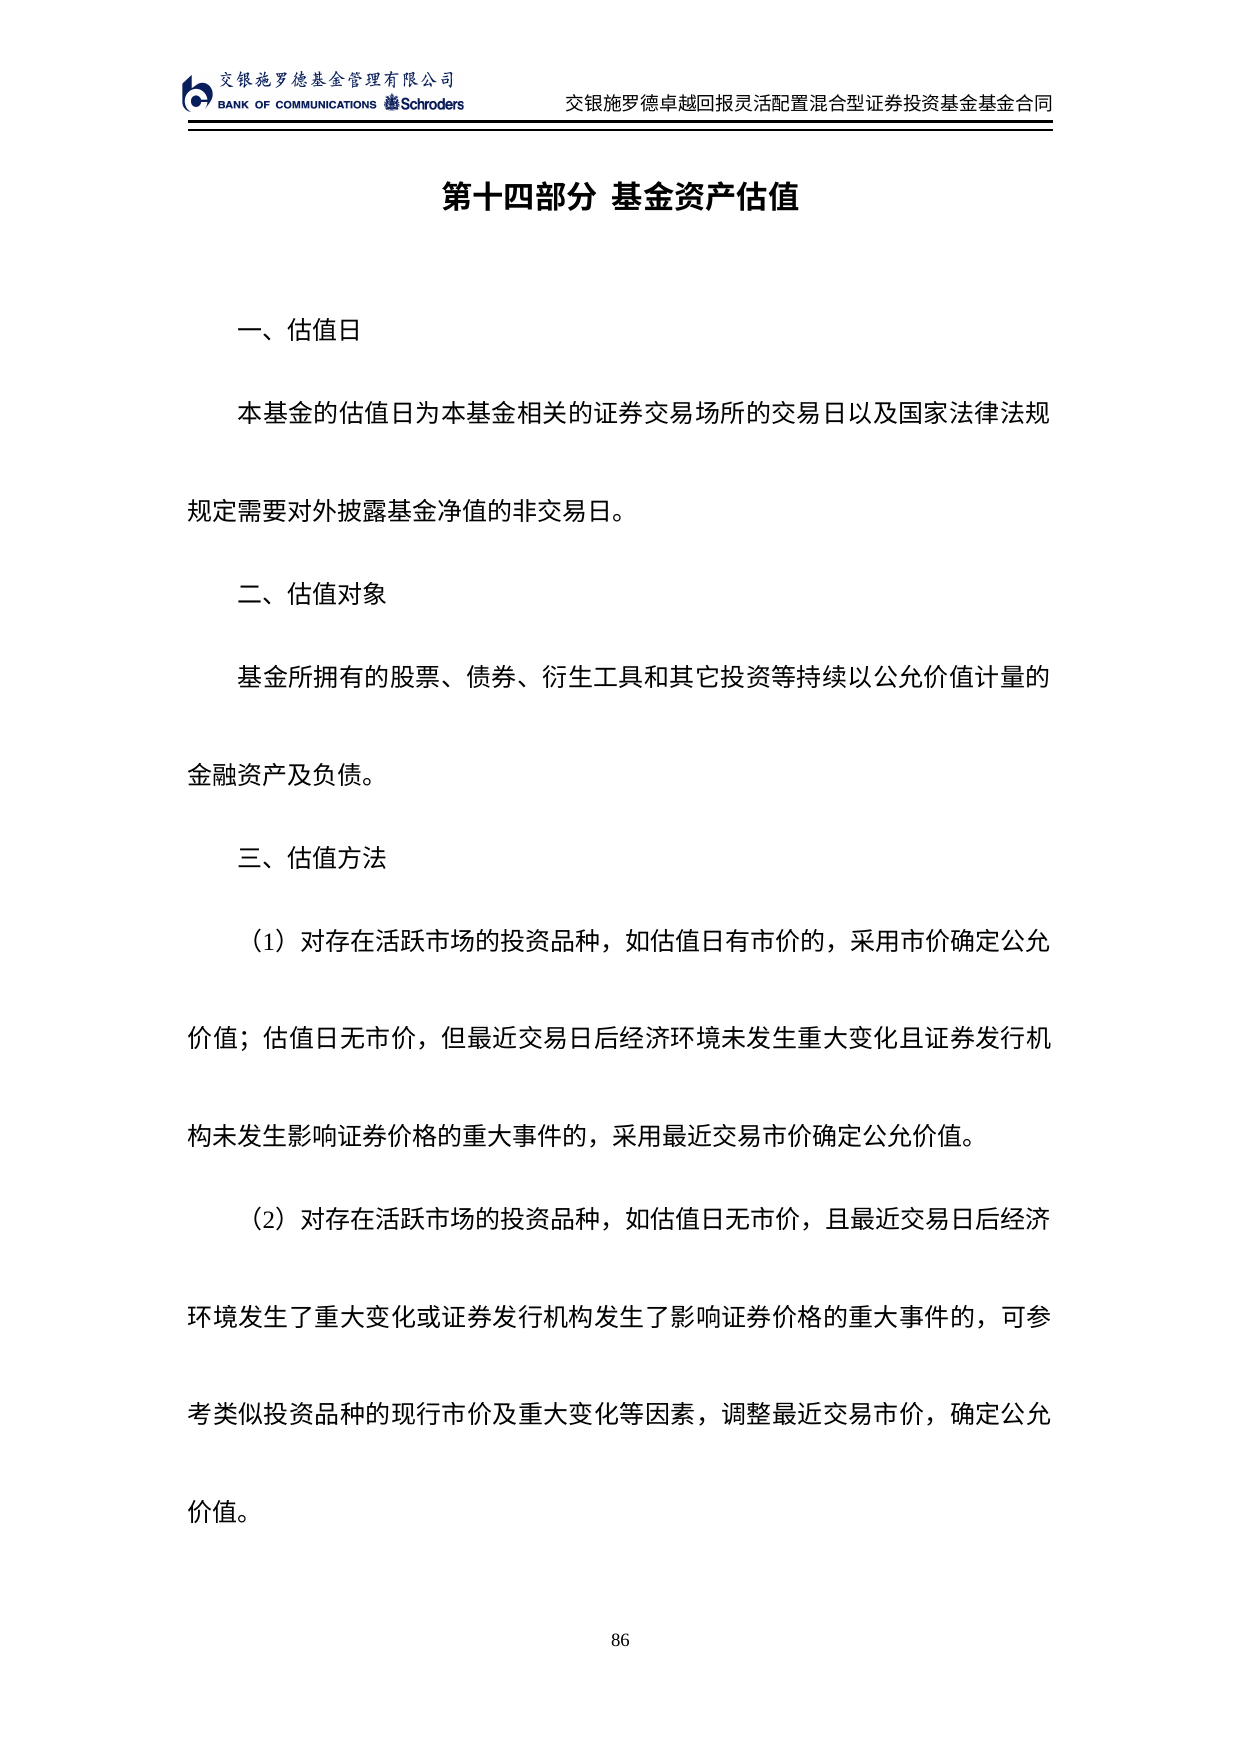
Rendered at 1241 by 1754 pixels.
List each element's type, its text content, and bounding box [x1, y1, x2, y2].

text 一、估值日 [187, 296, 1053, 361]
subtitle 第十四部分 基金资产估值 [187, 162, 1053, 227]
text 本基金的估值日为本基金相关的证券交易场所的交易日以及国家法律法规规定需要对外披露基金净值的非交易日。 [187, 379, 1053, 542]
text 三、估值方法 [187, 824, 1053, 889]
text 基金所拥有的股票、债券、衍生工具和其它投资等持续以公允价值计量的金融资产及负债。 [187, 643, 1053, 806]
text 二、估值对象 [187, 560, 1053, 625]
picture [182, 71, 464, 112]
text （1）对存在活跃市场的投资品种，如估值日有市价的，采用市价确定公允价值；估值日无市价，但最近交易日后经济环境未发生重大变化且证券发行机构未发生影响证券价格的重大事件的，采用最近交易市价确定公允价值。 [187, 907, 1053, 1167]
text （2）对存在活跃市场的投资品种，如估值日无市价，且最近交易日后经济环境发生了重大变化或证券发行机构发生了影响证券价格的重大事件的，可参考类似投资品种的现行市价及重大变化等因素，调整最近交易市价，确定公允价值。 [187, 1185, 1053, 1543]
